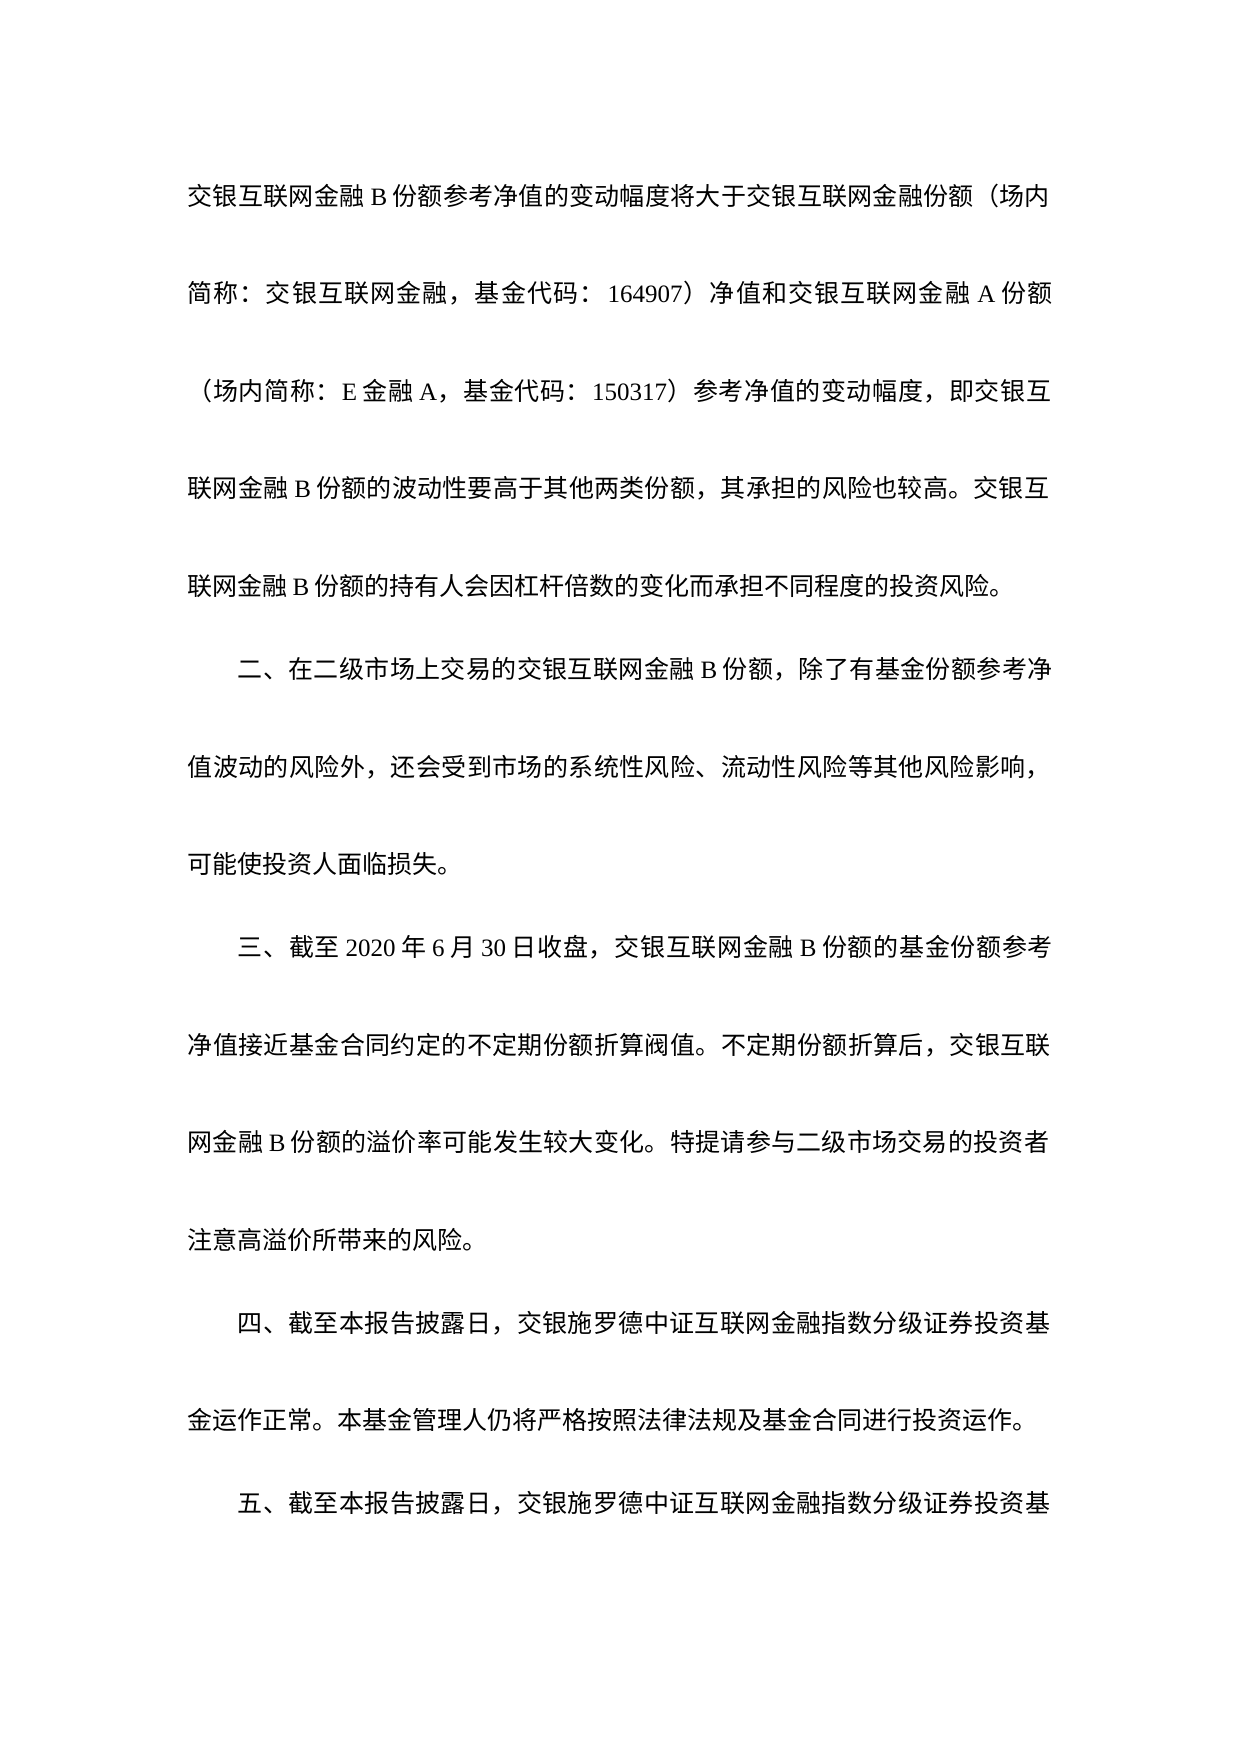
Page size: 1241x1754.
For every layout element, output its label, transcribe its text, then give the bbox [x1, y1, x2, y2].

text 三、截至2020年6月30日收盘，交银互联网金融B份额的基金份额参考净值接近基金合同约定的不定期份额折算阀值。不定期份额折算后，交银互联网金融B份额的溢价率可能发生较大变化。特提请参与二级市场交易的投资者注意高溢价所带来的风险。 [187, 913, 1053, 1271]
text 二、在二级市场上交易的交银互联网金融B份额，除了有基金份额参考净值波动的风险外，还会受到市场的系统性风险、流动性风险等其他风险影响，可能使投资人面临损失。 [187, 635, 1053, 895]
text 四、截至本报告披露日，交银施罗德中证互联网金融指数分级证券投资基金运作正常。本基金管理人仍将严格按照法律法规及基金合同进行投资运作。 [187, 1289, 1053, 1451]
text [187, 1469, 1053, 1534]
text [187, 162, 1053, 617]
